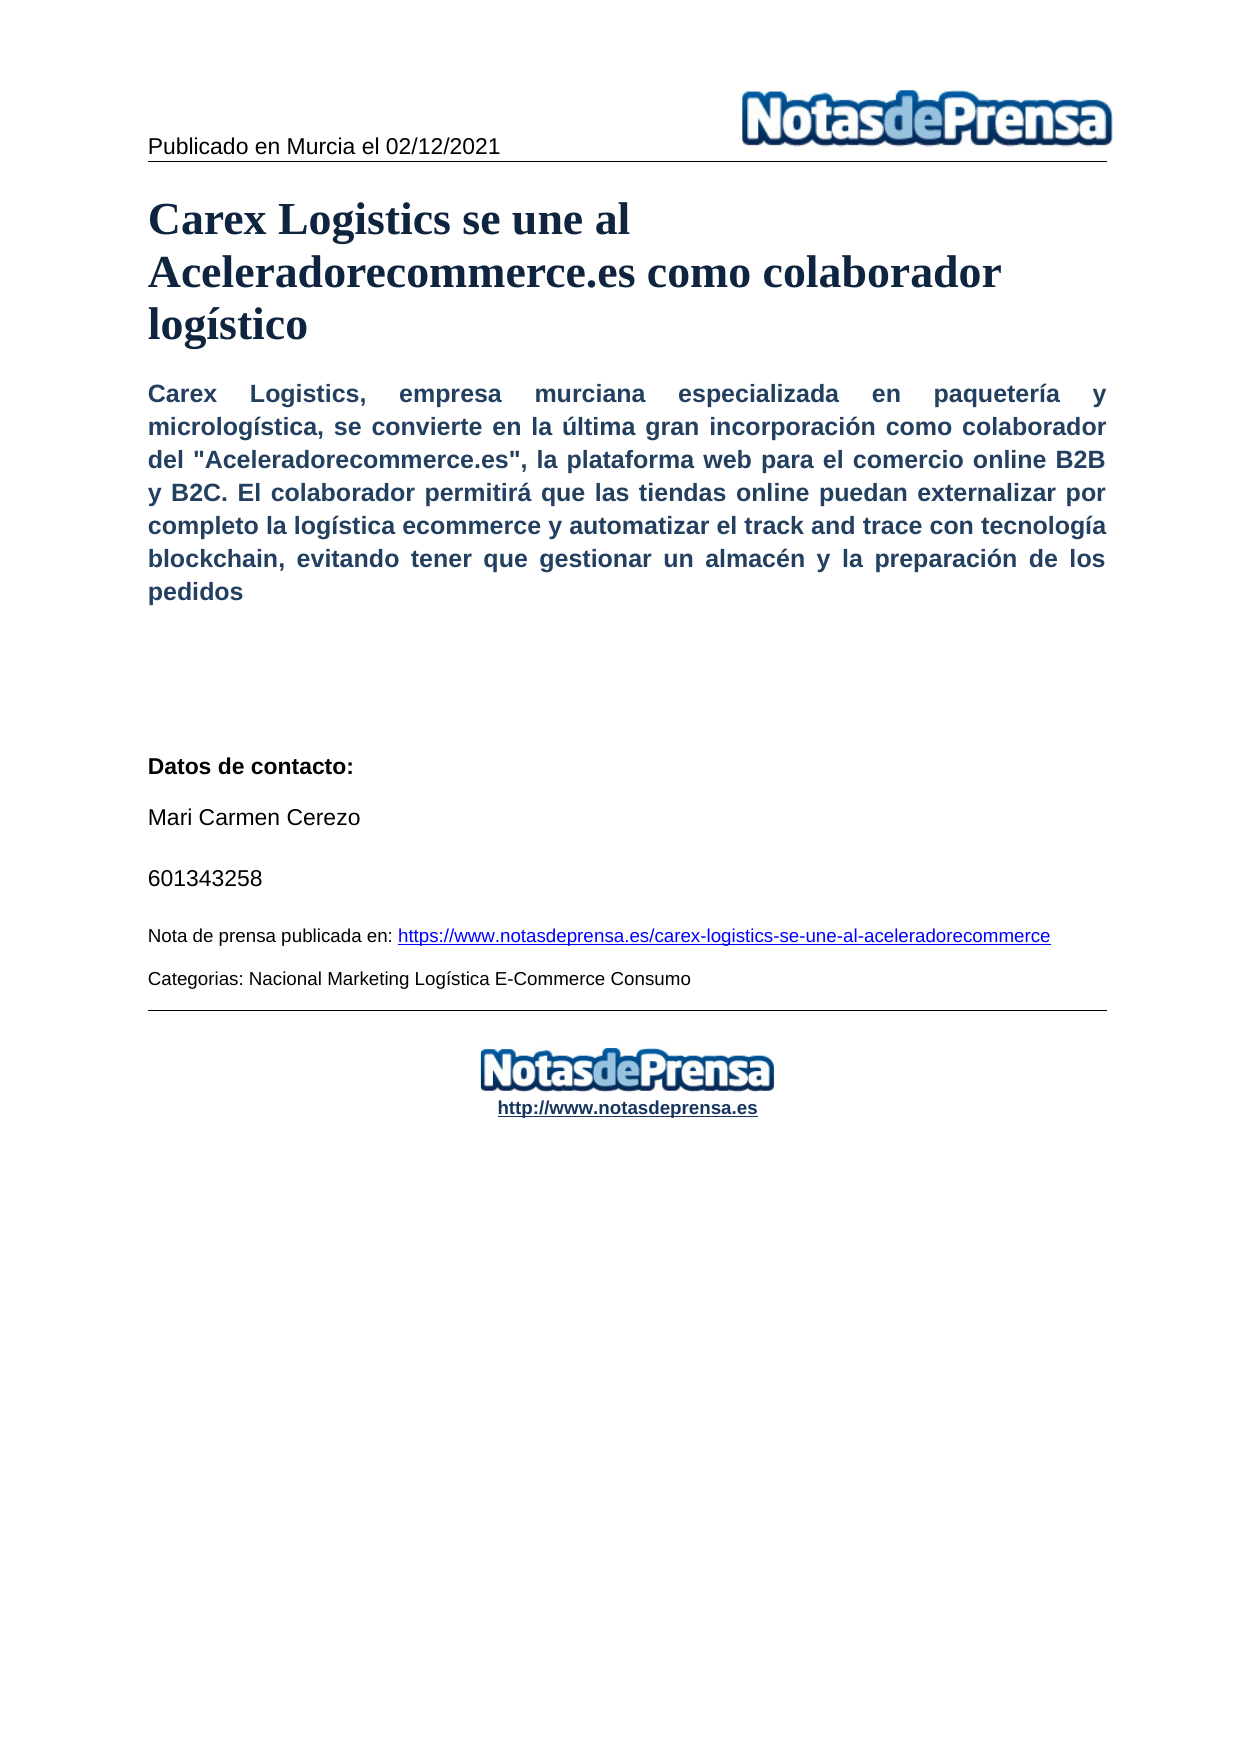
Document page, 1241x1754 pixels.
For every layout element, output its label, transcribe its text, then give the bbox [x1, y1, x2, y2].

text Nota de prensa publicada en: https://www.notasdeprensa.es/carex-logistics-se-une-al-aceleradorecommerce [148, 925, 1107, 947]
subtitle Carex Logistics se une al Aceleradorecommerce.es como colaborador logístico [148, 192, 1107, 350]
text Publicado en Murcia el 02/12/2021 [148, 133, 1107, 161]
text 601343258 [148, 865, 1063, 891]
text Mari Carmen Cerezo [148, 804, 1063, 831]
text http://www.notasdeprensa.es [148, 1097, 1107, 1118]
text Categorias: Nacional Marketing Logística E-Commerce Consumo [148, 967, 1107, 989]
subtitle Carex Logistics, empresa murciana especializada en paquetería y micrologística, se convierte en la última gran incorporación como colaborador del "Aceleradorecommerce.es", la plataforma web para el comercio online B2B y B2C. El colaborador permitirá que las tiendas online puedan externalizar por completo la logística ecommerce y automatizar el track and trace con tecnología blockchain, evitando tener que gestionar un almacén y la preparación de los pedidos [148, 379, 1107, 606]
picture [742, 90, 1113, 148]
text Datos de contacto: [148, 753, 1107, 779]
picture [480, 1047, 775, 1093]
